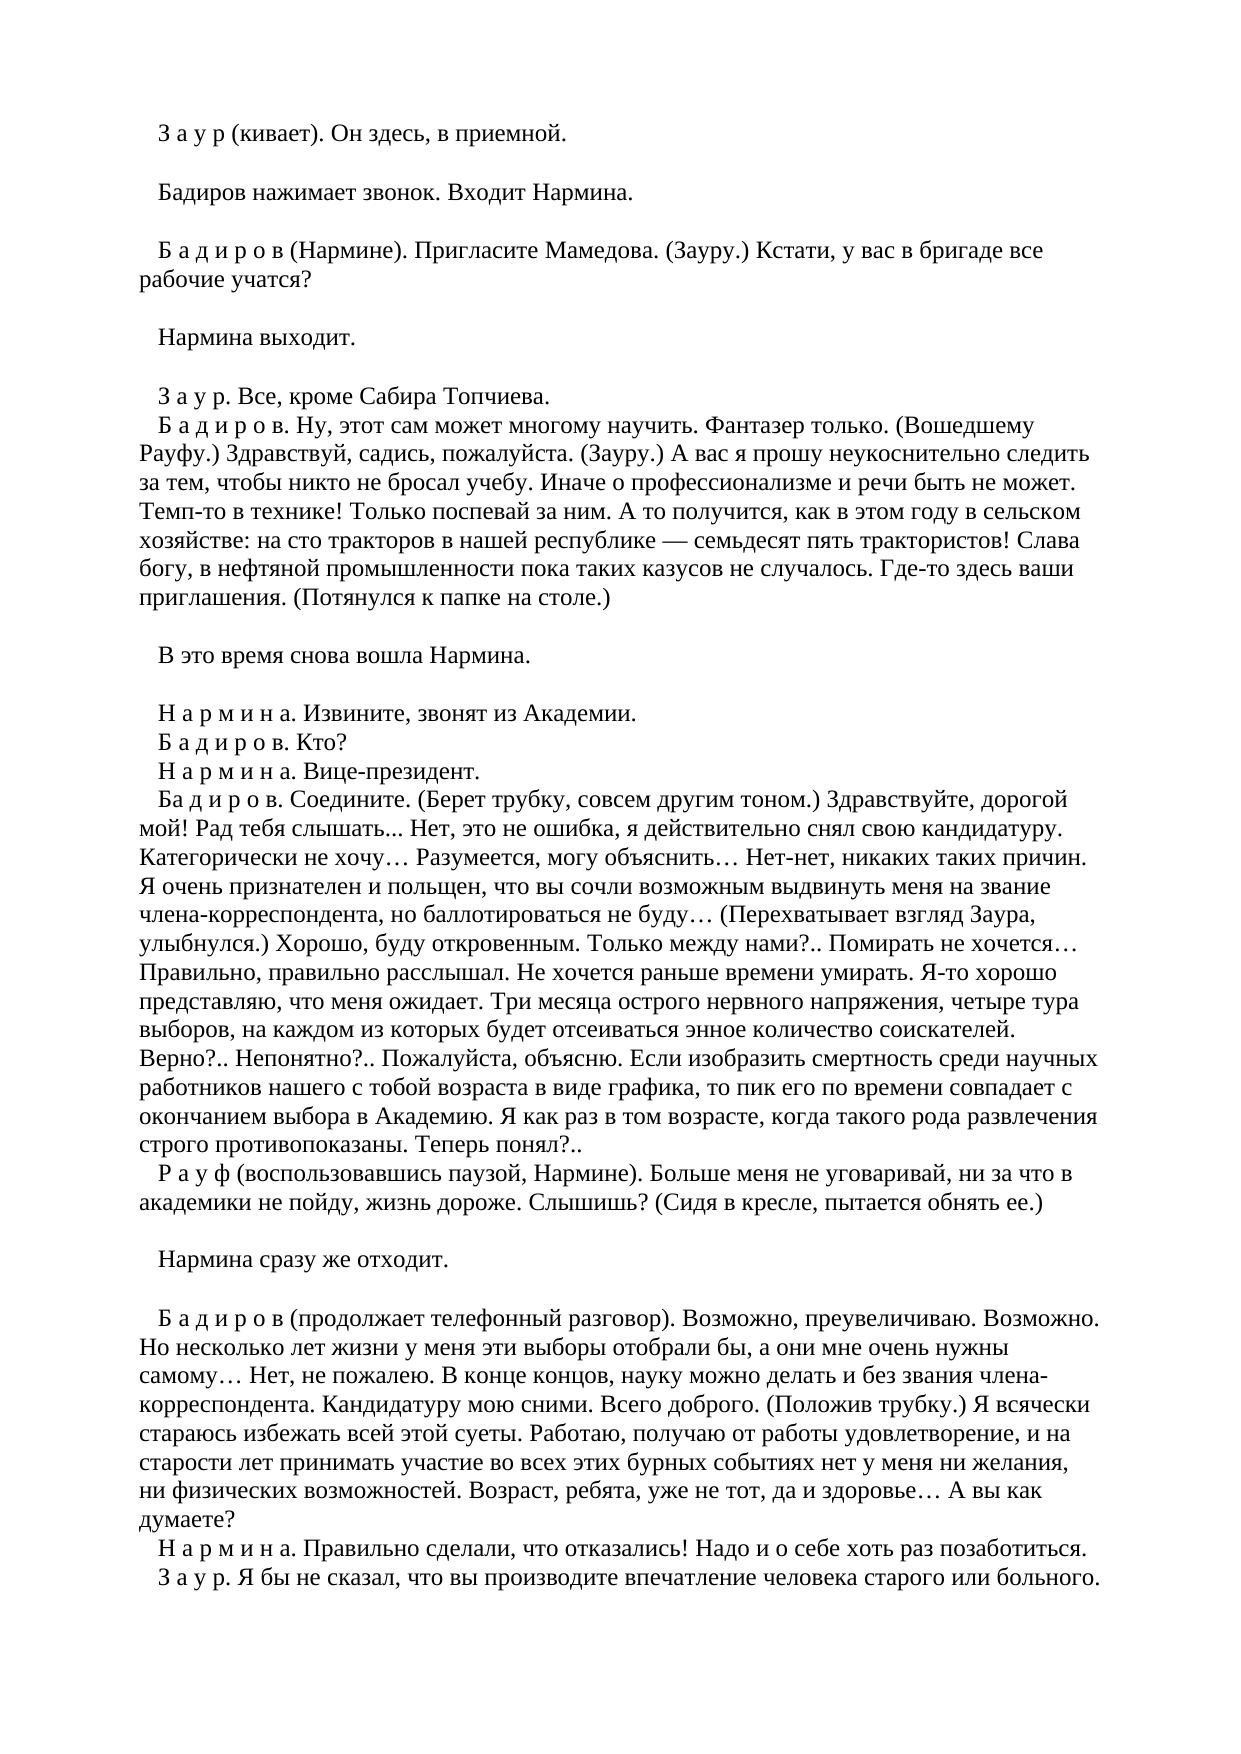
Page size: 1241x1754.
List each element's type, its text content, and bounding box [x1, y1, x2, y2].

text Б а д и р о в (продолжает телефонный разговор). Возможно, преувеличиваю. Возможно. Но несколько лет жизни у меня эти выборы отобрали бы, а они мне очень нужны самому… Нет, не пожалею. В конце концов, науку можно делать и без звания члена-корреспондента. Кандидатуру мою сними. Всего доброго. (Положив трубку.) Я всячески стараюсь избежать всей этой суеты. Работаю, получаю от работы удовлетворение, и на старости лет принимать участие во всех этих бурных событиях нет у меня ни желания, ни физических возможностей. Возраст, ребята, уже не тот, да и здоровье… А вы как думаете? [139, 1303, 1101, 1533]
text Н а р м и н а. Вице-президент. [139, 756, 1101, 784]
text Б а д и р о в. Ну, этот сам может многому научить. Фантазер только. (Вошедшему Рауфу.) Здравствуй, садись, пожалуйста. (Зауру.) А вас я прошу неукоснительно следить за тем, чтобы никто не бросал учебу. Иначе о профессионализме и речи быть не может. Темп-то в технике! Только поспевай за ним. А то получится, как в этом году в сельском хозяйстве: на сто тракторов в нашей республике — семьдесят пять трактористов! Слава богу, в нефтяной промышленности пока таких казусов не случалось. Где-то здесь ваши приглашения. (Потянулся к папке на столе.) [139, 410, 1101, 611]
text Бадиров нажимает звонок. Входит Нармина. [139, 177, 1101, 205]
text Н а р м и н а. Правильно сделали, что отказались! Надо и о себе хоть раз позаботиться. [139, 1533, 1101, 1562]
text Р а у ф (воспользовавшись паузой, Нармине). Больше меня не уговаривай, ни за что в академики не пойду, жизнь дороже. Слышишь? (Сидя в кресле, пытается обнять ее.) [139, 1158, 1101, 1216]
text Б а д и р о в. Кто? [139, 727, 1101, 756]
text Н а р м и н а. Извините, звонят из Академии. [139, 698, 1101, 727]
text Ба д и р о в. Соедините. (Берет трубку, совсем другим тоном.) Здравствуйте, дорогой мой! Рад тебя слышать... Нет, это не ошибка, я действительно снял свою кандидатуру. Категорически не хочу… Разумеется, могу объяснить… Нет-нет, никаких таких причин. Я очень признателен и польщен, что вы сочли возможным выдвинуть меня на звание члена-корреспондента, но баллотироваться не буду… (Перехватывает взгляд Заура, улыбнулся.) Хорошо, буду откровенным. Только между нами?.. Помирать не хочется… Правильно, правильно расслышал. Не хочется раньше времени умирать. Я-то хорошо представляю, что меня ожидает. Три месяца острого нервного напряжения, четыре тура выборов, на каждом из которых будет отсеиваться энное количество соискателей. Верно?.. Непонятно?.. Пожалуйста, объясню. Если изобразить смертность среди научных работников нашего с тобой возраста в виде графика, то пик его по времени совпадает с окончанием выбора в Академию. Я как раз в том возрасте, когда такого рода развлечения строго противопоказаны. Теперь понял?.. [139, 784, 1101, 1158]
text Б а д и р о в (Нармине). Пригласите Мамедова. (Зауру.) Кстати, у вас в бригаде все рабочие учатся? [139, 235, 1101, 293]
text Нармина выходит. [139, 322, 1101, 351]
text З а у р (кивает). Он здесь, в приемной. [139, 118, 1101, 147]
text Нармина сразу же отходит. [139, 1244, 1101, 1273]
text З а у р. Все, кроме Сабира Топчиева. [139, 381, 1101, 410]
text З а у р. Я бы не сказал, что вы производите впечатление человека старого или больного. [139, 1562, 1101, 1591]
text В это время снова вошла Нармина. [139, 640, 1101, 668]
